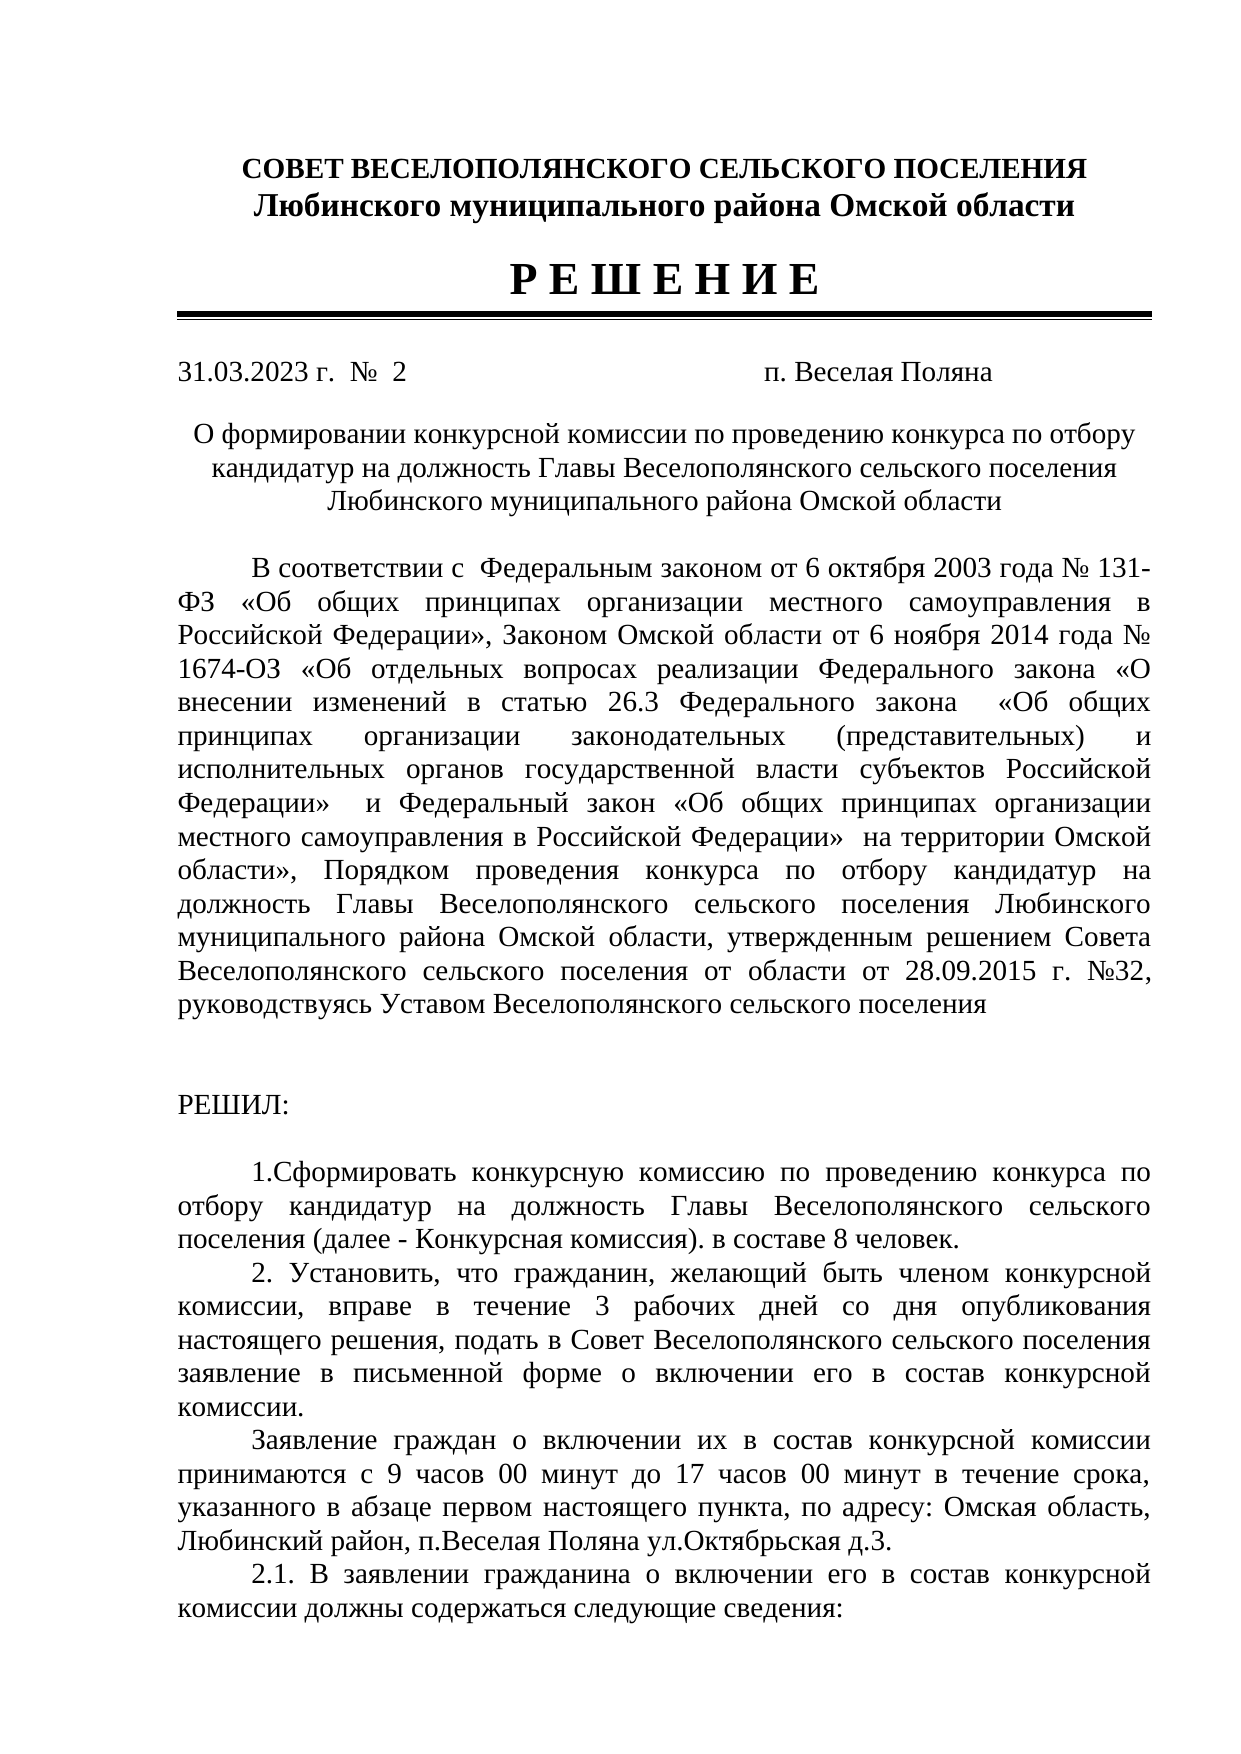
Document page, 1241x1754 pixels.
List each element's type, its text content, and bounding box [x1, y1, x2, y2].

text О формировании конкурсной комиссии по проведению конкурса по отбору кандидатур на должность Главы Веселополянского сельского поселения [177, 416, 1152, 483]
text Любинского муниципального района Омской области [177, 483, 1152, 517]
text В соответствии с Федеральным законом от 6 октября 2003 года № 131-ФЗ «Об общих принципах организации местного самоуправления в Российской Федерации», Законом Омской области от 6 ноября 2014 года № 1674-ОЗ «Об отдельных вопросах реализации Федерального закона «О внесении изменений в статью 26.3 Федерального закона «Об общих принципах организации законодательных (представительных) и исполнительных органов государственной власти субъектов Российской Федерации» и Федеральный закон «Об общих принципах организации местного самоуправления в Российской Федерации» на территории Омской области», Порядком проведения конкурса по отбору кандидатур на должность Главы Веселополянского сельского поселения Любинского муниципального района Омской области, утвержденным решением Совета Веселополянского сельского поселения от области от 28.09.2015 г. №32, руководствуясь Уставом Веселополянского сельского поселения [177, 550, 1152, 1020]
text 2.1. В заявлении гражданина о включении его в состав конкурсной комиссии должны содержаться следующие сведения: [177, 1557, 1152, 1624]
text СОВЕТ ВЕСЕЛОПОЛЯНСКОГО СЕЛЬСКОГО ПОСЕЛЕНИЯ [177, 152, 1152, 185]
text 2. Установить, что гражданин, желающий быть членом конкурсной комиссии, вправе в течение 3 рабочих дней со дня опубликования настоящего решения, подать в Совет Веселополянского сельского поселения заявление в письменной форме о включении его в состав конкурсной комиссии. [177, 1255, 1152, 1422]
text Р Е Ш Е Н И Е [177, 252, 1152, 311]
text 1.Сформировать конкурсную комиссию по проведению конкурса по отбору кандидатур на должность Главы Веселополянского сельского поселения (далее - Конкурсная комиссия). в составе 8 человек. [177, 1154, 1152, 1255]
text РЕШИЛ: [177, 1087, 1152, 1121]
text 31.03.2023 г. № 2 п. Веселая Поляна [177, 354, 1152, 387]
text Любинского муниципального района Омской области [177, 185, 1152, 223]
text Заявление граждан о включении их в состав конкурсной комиссии принимаются с 9 часов 00 минут до 17 часов 00 минут в течение срока, указанного в абзаце первом настоящего пункта, по адресу: Омская область, Любинский район, п.Веселая Поляна ул.Октябрьская д.3. [177, 1422, 1152, 1557]
